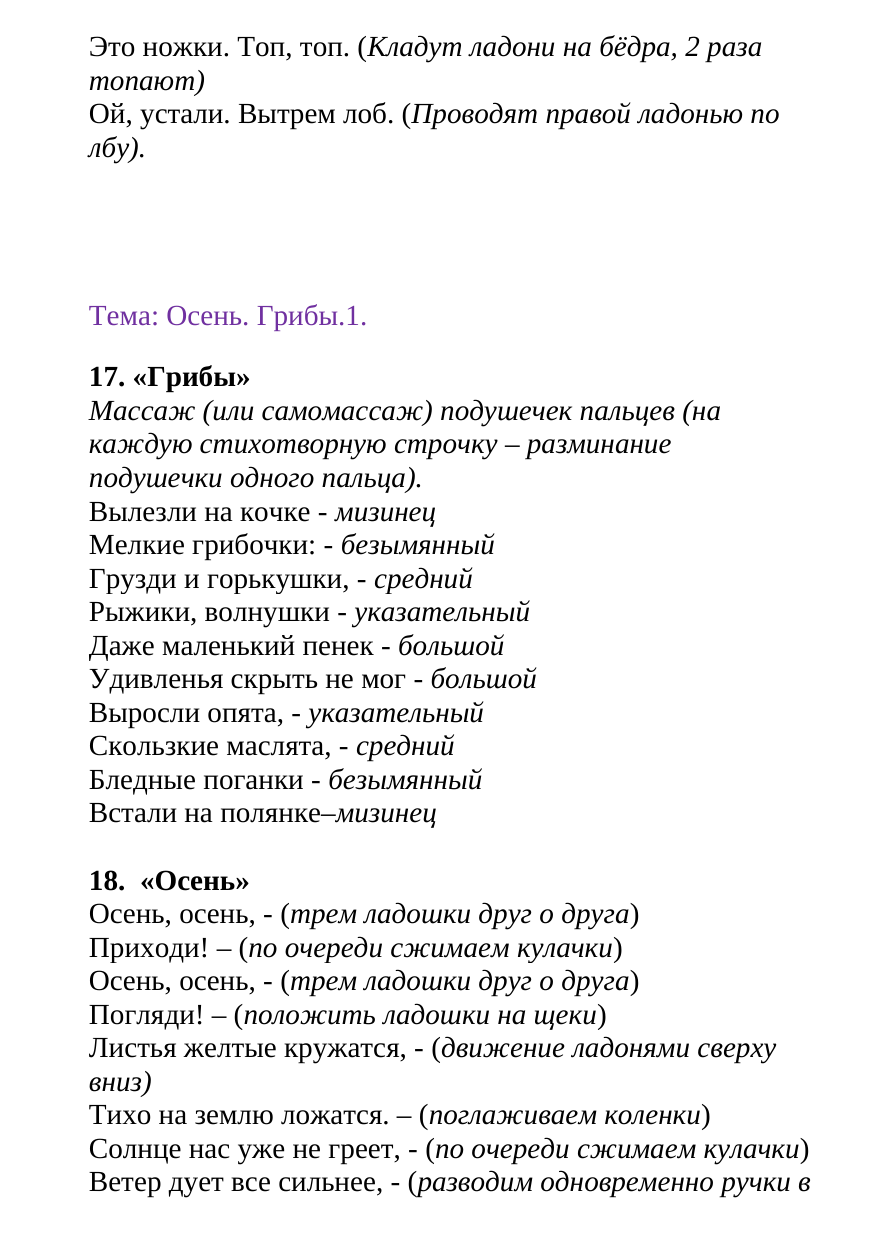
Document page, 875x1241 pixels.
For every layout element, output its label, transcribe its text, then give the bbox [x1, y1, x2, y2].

text 17. «Грибы» Массаж (или самомассаж) подушечек пальцев (на каждую стихотворную строчку – разминание подушечки одного пальца). Вылезли на кочке - мизинец Мелкие грибочки: - безымянный Грузди и горькушки, - средний Рыжики, волнушки - указательный Даже маленький пенек - большой Удивленья скрыть не мог - большой Выросли опята, - указательный Скользкие маслята, - средний Бледные поганки - безымянный Встали на полянке–мизинец [89, 359, 812, 829]
text Это ножки. Топ, топ. (Кладут ладони на бёдра, 2 раза топают) [89, 29, 812, 97]
text Тема: Осень. Грибы.1. [89, 298, 812, 359]
text Ой, устали. Вытрем лоб. (Проводят правой ладонью по лбу). [89, 97, 812, 164]
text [89, 863, 812, 1198]
